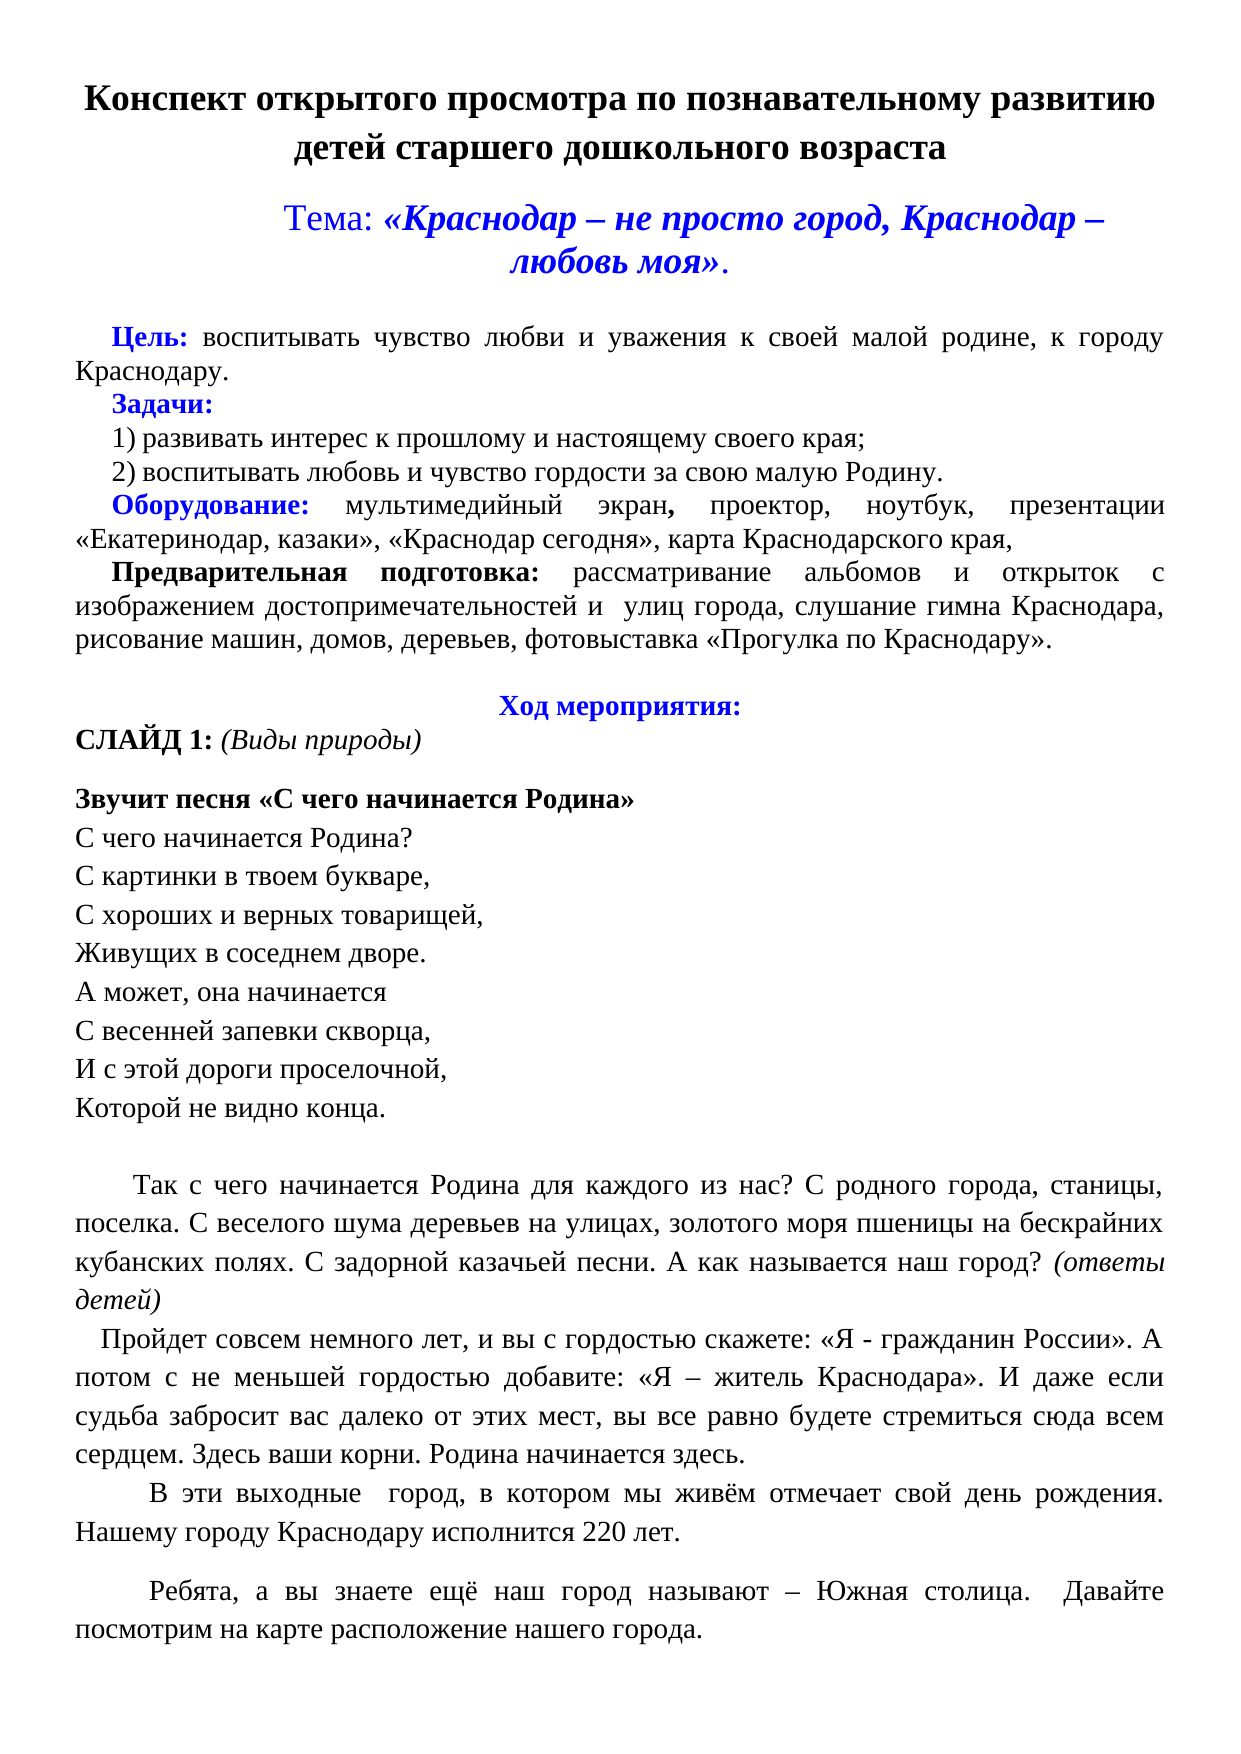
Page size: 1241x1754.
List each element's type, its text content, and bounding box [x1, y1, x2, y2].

text Живущих в соседнем дворе. [75, 936, 1165, 969]
text Конспект открытого просмотра по познавательному развитию детей старшего дошкольного возраста [75, 75, 1165, 168]
text С весенней запевки скворца, [75, 1013, 1165, 1046]
text С картинки в твоем букваре, [75, 858, 1165, 892]
text А может, она начинается [75, 974, 1165, 1008]
text Цель: воспитывать чувство любви и уважения к своей малой родине, к городу Краснодару. [75, 319, 1165, 387]
text Ребята, а вы знаете ещё наш город называют – Южная столица. Давайте посмотрим на карте расположение нашего города. [75, 1573, 1165, 1645]
text СЛАЙД 1: (Виды природы) [75, 722, 1165, 756]
text Которой не видно конца. [75, 1090, 1165, 1123]
text И с этой дороги проселочной, [75, 1051, 1165, 1085]
text Ход мероприятия: [75, 688, 1165, 722]
text В эти выходные город, в котором мы живём отмечает свой день рождения. Нашему городу Краснодару исполнится 220 лет. [75, 1475, 1165, 1547]
text Тема: «Краснодар – не просто город, Краснодар – любовь моя». [75, 195, 1165, 281]
text Предварительная подготовка: рассматривание альбомов и открыток с изображением достопримечательностей и улиц города, слушание гимна Краснодара, рисование машин, домов, деревьев, фотовыставка «Прогулка по Краснодару». [75, 554, 1165, 655]
list развивать интерес к прошлому и настоящему своего края; [111, 420, 1165, 454]
list воспитывать любовь и чувство гордости за свою малую Родину. [111, 454, 1165, 487]
text Пройдет совсем немного лет, и вы с гордостью скажете: «Я - гражданин России». А потом с не меньшей гордостью добавите: «Я – житель Краснодара». И даже если судьба забросит вас далеко от этих мест, вы все равно будете стремиться сюда всем сердцем. Здесь ваши корни. Родина начинается здесь. [75, 1321, 1165, 1470]
text Оборудование: мультимедийный экран, проектор, ноутбук, презентации «Екатеринодар, казаки», «Краснодар сегодня», карта Краснодарского края, [75, 487, 1165, 554]
text С чего начинается Родина? [75, 820, 1165, 853]
text Так с чего начинается Родина для каждого из нас? С родного города, станицы, поселка. С веселого шума деревьев на улицах, золотого моря пшеницы на бескрайних кубанских полях. С задорной казачьей песни. А как называется наш город? (ответы детей) [75, 1167, 1165, 1316]
text Задачи: [75, 387, 1165, 420]
text Звучит песня «С чего начинается Родина» [75, 781, 1165, 815]
text С хороших и верных товарищей, [75, 897, 1165, 931]
